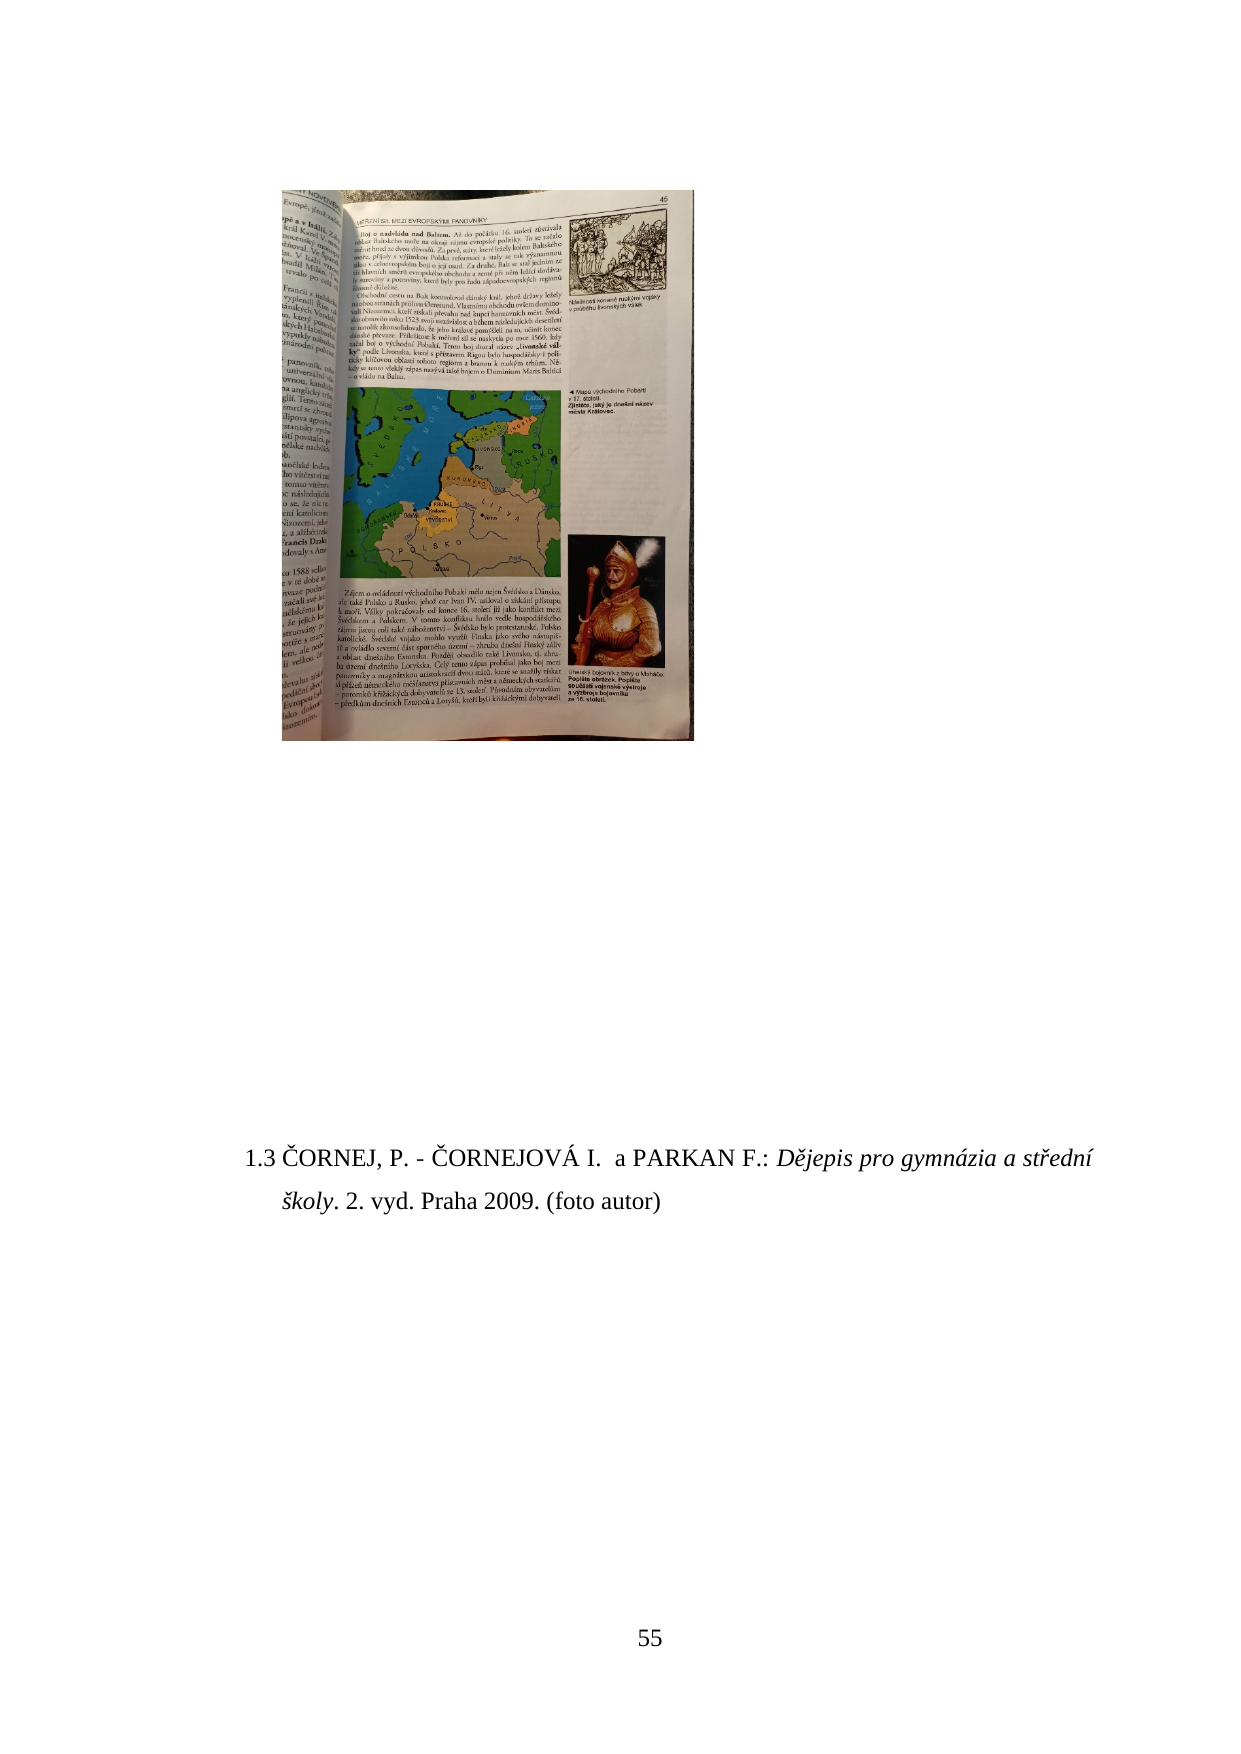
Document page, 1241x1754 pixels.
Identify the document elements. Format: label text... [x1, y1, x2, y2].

list ČORNEJ, P. - ČORNEJOVÁ I. a PARKAN F.: Dějepis pro gymnázia a střední školy. 2. vyd. Praha 2009. (foto autor) [244, 1143, 1092, 1215]
picture [281, 190, 695, 741]
